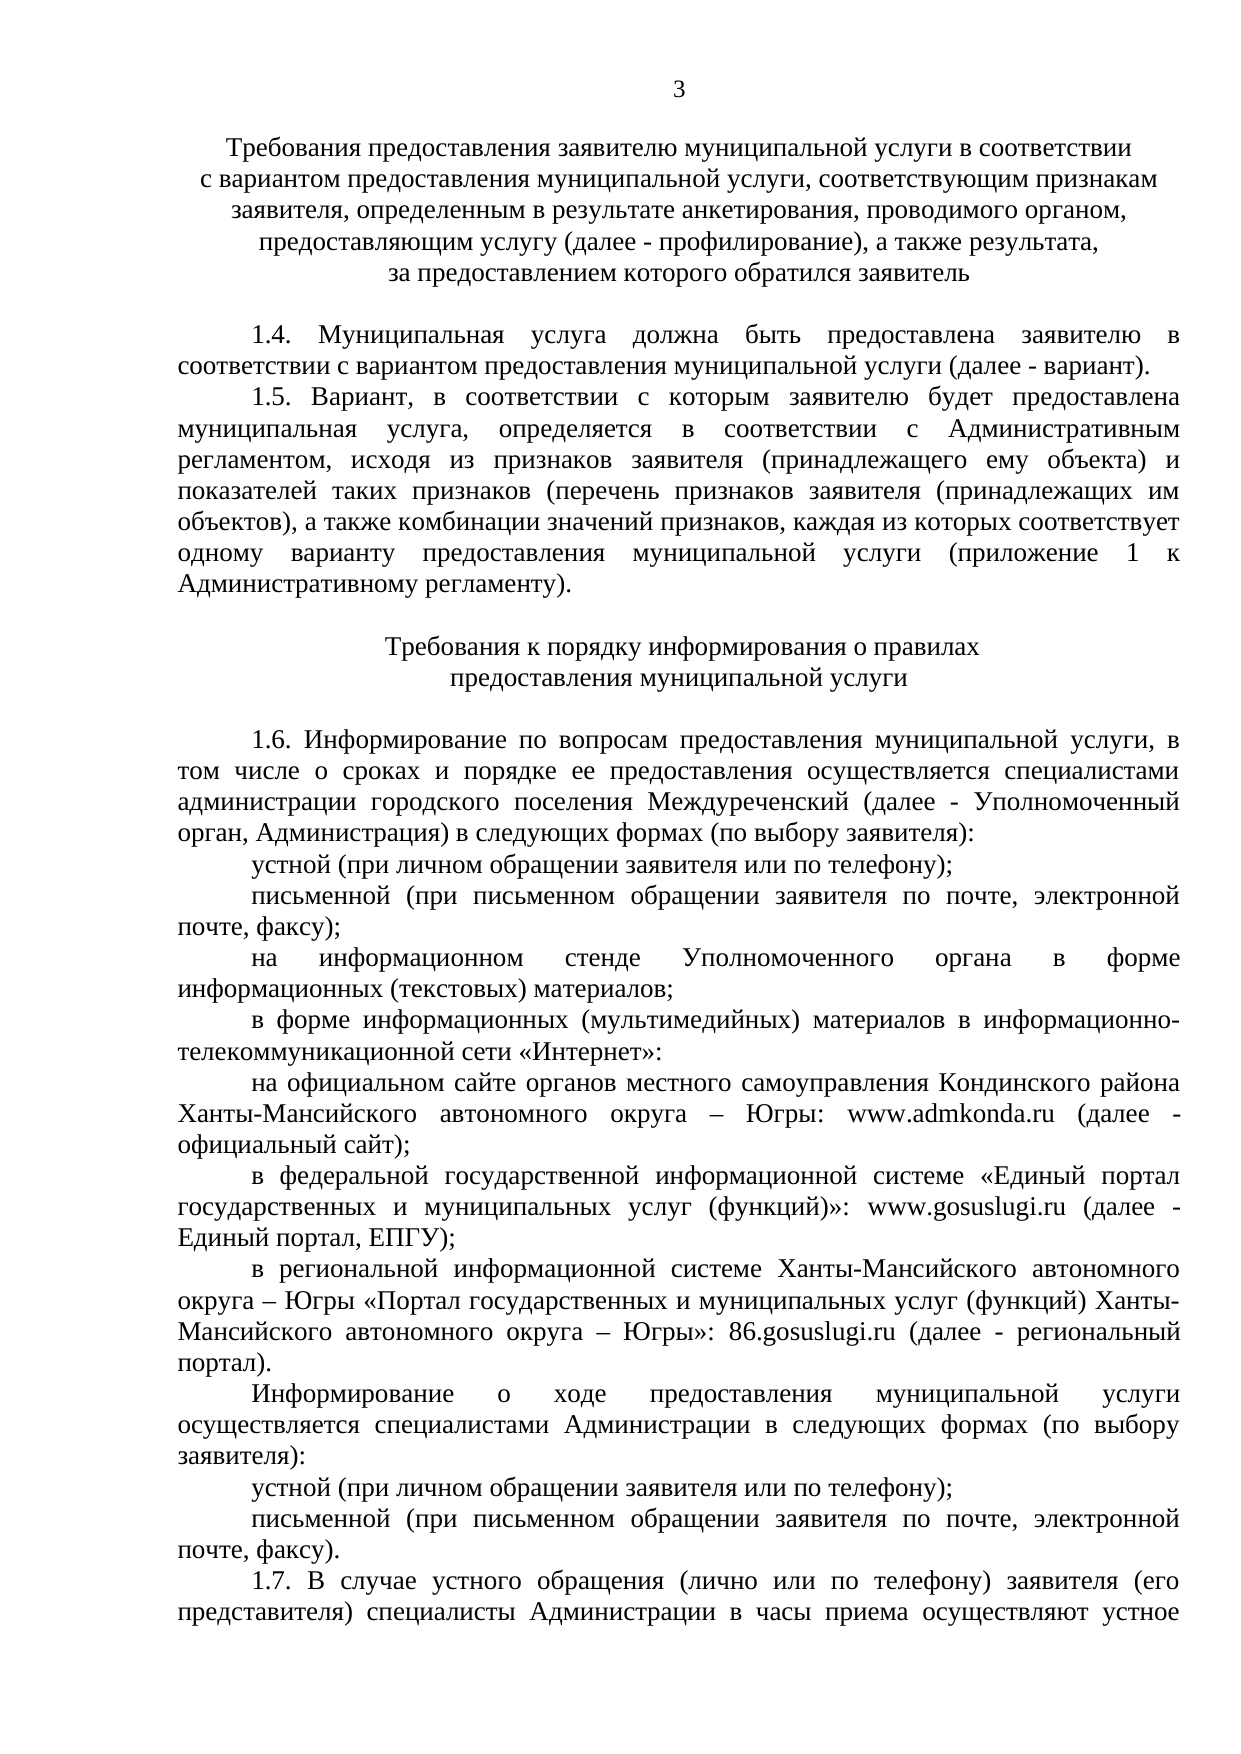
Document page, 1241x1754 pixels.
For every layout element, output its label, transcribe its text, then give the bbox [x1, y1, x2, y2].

text в региональной информационной системе Ханты-Мансийского автономного округа – Югры «Портал государственных и муниципальных услуг (функций) Ханты-Мансийского автономного округа – Югры»: 86.gosuslugi.ru (далее - региональный портал). [177, 1253, 1181, 1377]
text устной (при личном обращении заявителя или по телефону); [177, 848, 1181, 879]
text на официальном сайте органов местного самоуправления Кондинского района Ханты-Мансийского автономного округа – Югры: www.admkonda.ru (далее - официальный сайт); [177, 1066, 1181, 1159]
text предоставления муниципальной услуги [177, 661, 1181, 692]
text за предоставлением которого обратился заявитель [177, 256, 1181, 287]
text письменной (при письменном обращении заявителя по почте, электронной почте, факсу). [177, 1502, 1181, 1564]
text Требования предоставления заявителю муниципальной услуги в соответствии [177, 131, 1181, 162]
text с вариантом предоставления муниципальной услуги, соответствующим признакам заявителя, определенным в результате анкетирования, проводимого органом, предоставляющим услугу (далее - профилирование), а также результата, [177, 162, 1181, 256]
text Информирование о ходе предоставления муниципальной услуги осуществляется специалистами Администрации в следующих формах (по выбору заявителя): [177, 1377, 1181, 1471]
text письменной (при письменном обращении заявителя по почте, электронной почте, факсу); [177, 879, 1181, 941]
text 1.4. Муниципальная услуга должна быть предоставлена заявителю в соответствии с вариантом предоставления муниципальной услуги (далее - вариант). [177, 318, 1181, 381]
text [177, 1564, 1181, 1626]
text в форме информационных (мультимедийных) материалов в информационно-телекоммуникационной сети «Интернет»: [177, 1003, 1181, 1066]
text в федеральной государственной информационной системе «Единый портал государственных и муниципальных услуг (функций)»: www.gosuslugi.ru (далее - Единый портал, ЕПГУ); [177, 1159, 1181, 1253]
text устной (при личном обращении заявителя или по телефону); [177, 1471, 1181, 1502]
text 1.6. Информирование по вопросам предоставления муниципальной услуги, в том числе о сроках и порядке ее предоставления осуществляется специалистами администрации городского поселения Междуреченский (далее - Уполномоченный орган, Администрация) в следующих формах (по выбору заявителя): [177, 723, 1181, 848]
text Требования к порядку информирования о правилах [177, 630, 1181, 661]
text на информационном стенде Уполномоченного органа в форме информационных (текстовых) материалов; [177, 941, 1181, 1003]
text 1.5. Вариант, в соответствии с которым заявителю будет предоставлена муниципальная услуга, определяется в соответствии с Административным регламентом, исходя из признаков заявителя (принадлежащего ему объекта) и показателей таких признаков (перечень признаков заявителя (принадлежащих им объектов), а также комбинации значений признаков, каждая из которых соответствует одному варианту предоставления муниципальной услуги (приложение 1 к Административному регламенту). [177, 381, 1181, 598]
